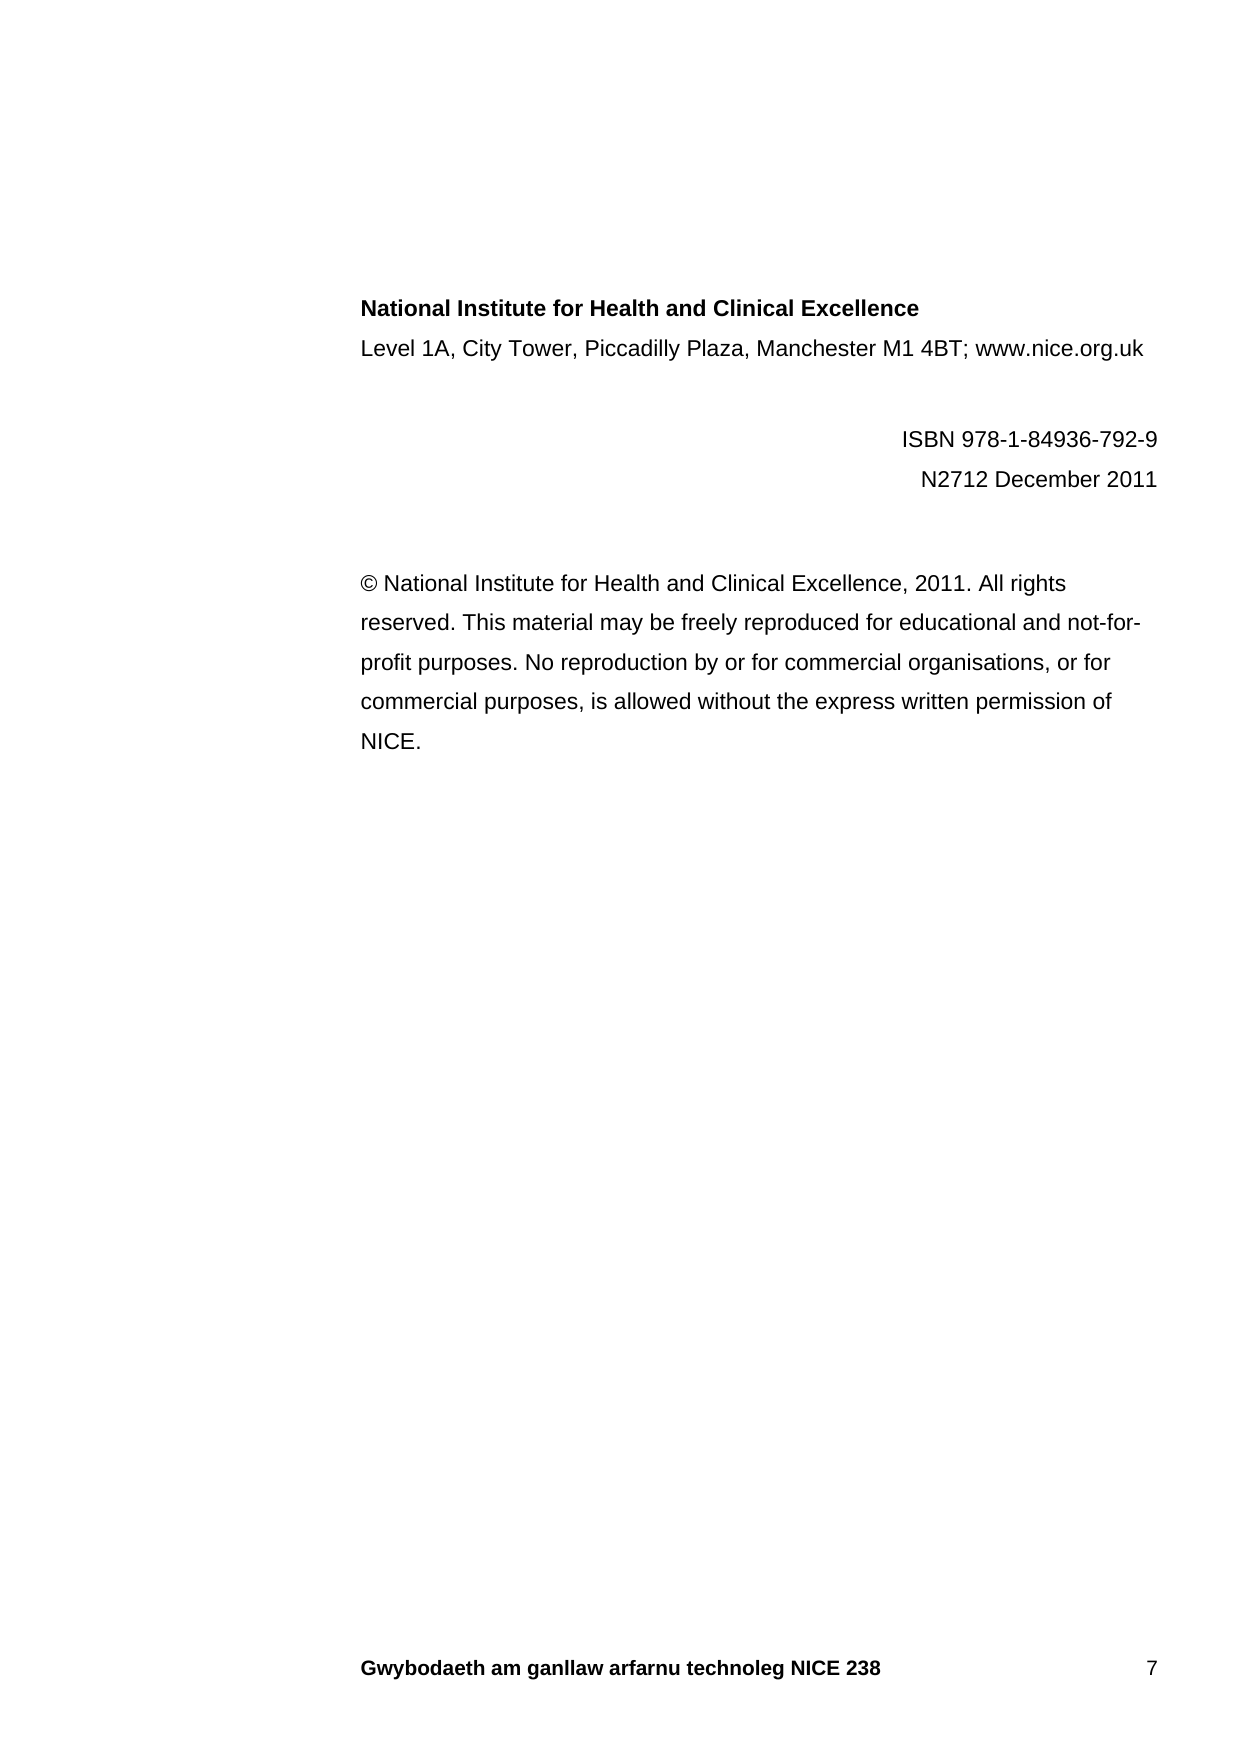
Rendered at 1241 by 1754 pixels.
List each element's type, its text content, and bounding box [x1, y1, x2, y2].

text © National Institute for Health and Clinical Excellence, 2011. All rights reserved. This material may be freely reproduced for educational and not-for-profit purposes. No reproduction by or for commercial organisations, or for commercial purposes, is allowed without the express written permission of NICE. [360, 570, 1157, 754]
text ISBN 978-1-84936-792-9 N2712 December 2011 [360, 426, 1157, 492]
text National Institute for Health and Clinical Excellence Level 1A, City Tower, Piccadilly Plaza, Manchester M1 4BT; www.nice.org.uk [360, 295, 1157, 401]
